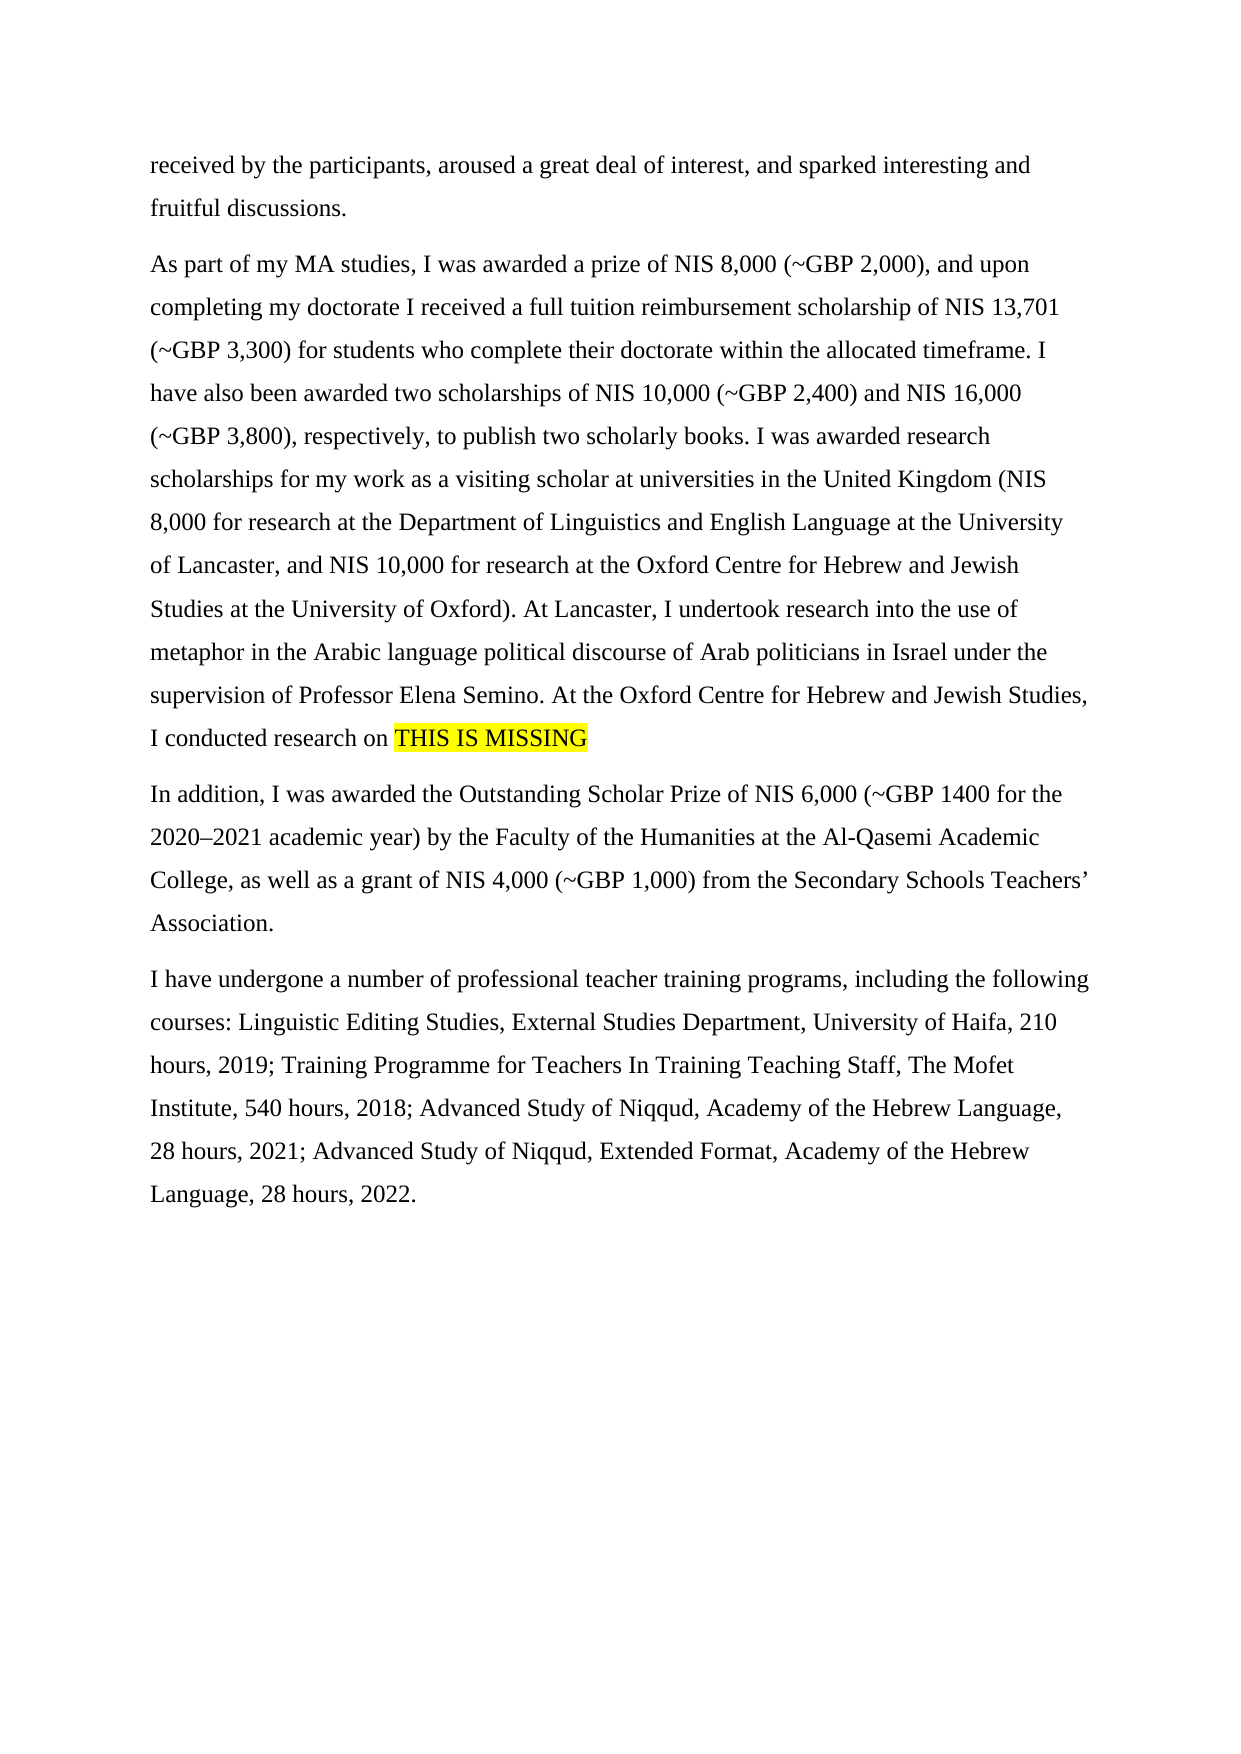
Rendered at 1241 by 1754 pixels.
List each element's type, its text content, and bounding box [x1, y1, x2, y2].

text As part of my MA studies, I was awarded a prize of NIS 8,000 (~GBP 2,000), and upon completing my doctorate I received a full tuition reimbursement scholarship of NIS 13,701 (~GBP 3,300) for students who complete their doctorate within the allocated timeframe. I have also been awarded two scholarships of NIS 10,000 (~GBP 2,400) and NIS 16,000 (~GBP 3,800), respectively, to publish two scholarly books. I was awarded research scholarships for my work as a visiting scholar at universities in the United Kingdom (NIS 8,000 for research at the Department of Linguistics and English Language at the University of Lancaster, and NIS 10,000 for research at the Oxford Centre for Hebrew and Jewish Studies at the University of Oxford). At Lancaster, I undertook research into the use of metaphor in the Arabic language political discourse of Arab politicians in Israel under the supervision of Professor Elena Semino. At the Oxford Centre for Hebrew and Jewish Studies, I conducted research on THIS IS MISSING [150, 249, 1090, 752]
text I have undergone a number of professional teacher training programs, including the following courses: Linguistic Editing Studies, External Studies Department, University of Haifa, 210 hours, 2019; Training Programme for Teachers In Training Teaching Staff, The Mofet Institute, 540 hours, 2018; Advanced Study of Niqqud, Academy of the Hebrew Language, 28 hours, 2021; Advanced Study of Niqqud, Extended Format, Academy of the Hebrew Language, 28 hours, 2022. [150, 964, 1090, 1208]
text In addition, I was awarded the Outstanding Scholar Prize of NIS 6,000 (~GBP 1400 for the 2020–2021 academic year) by the Faculty of the Humanities at the Al-Qasemi Academic College, as well as a grant of NIS 4,000 (~GBP 1,000) from the Secondary Schools Teachers’ Association. [150, 779, 1090, 937]
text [150, 150, 1090, 222]
